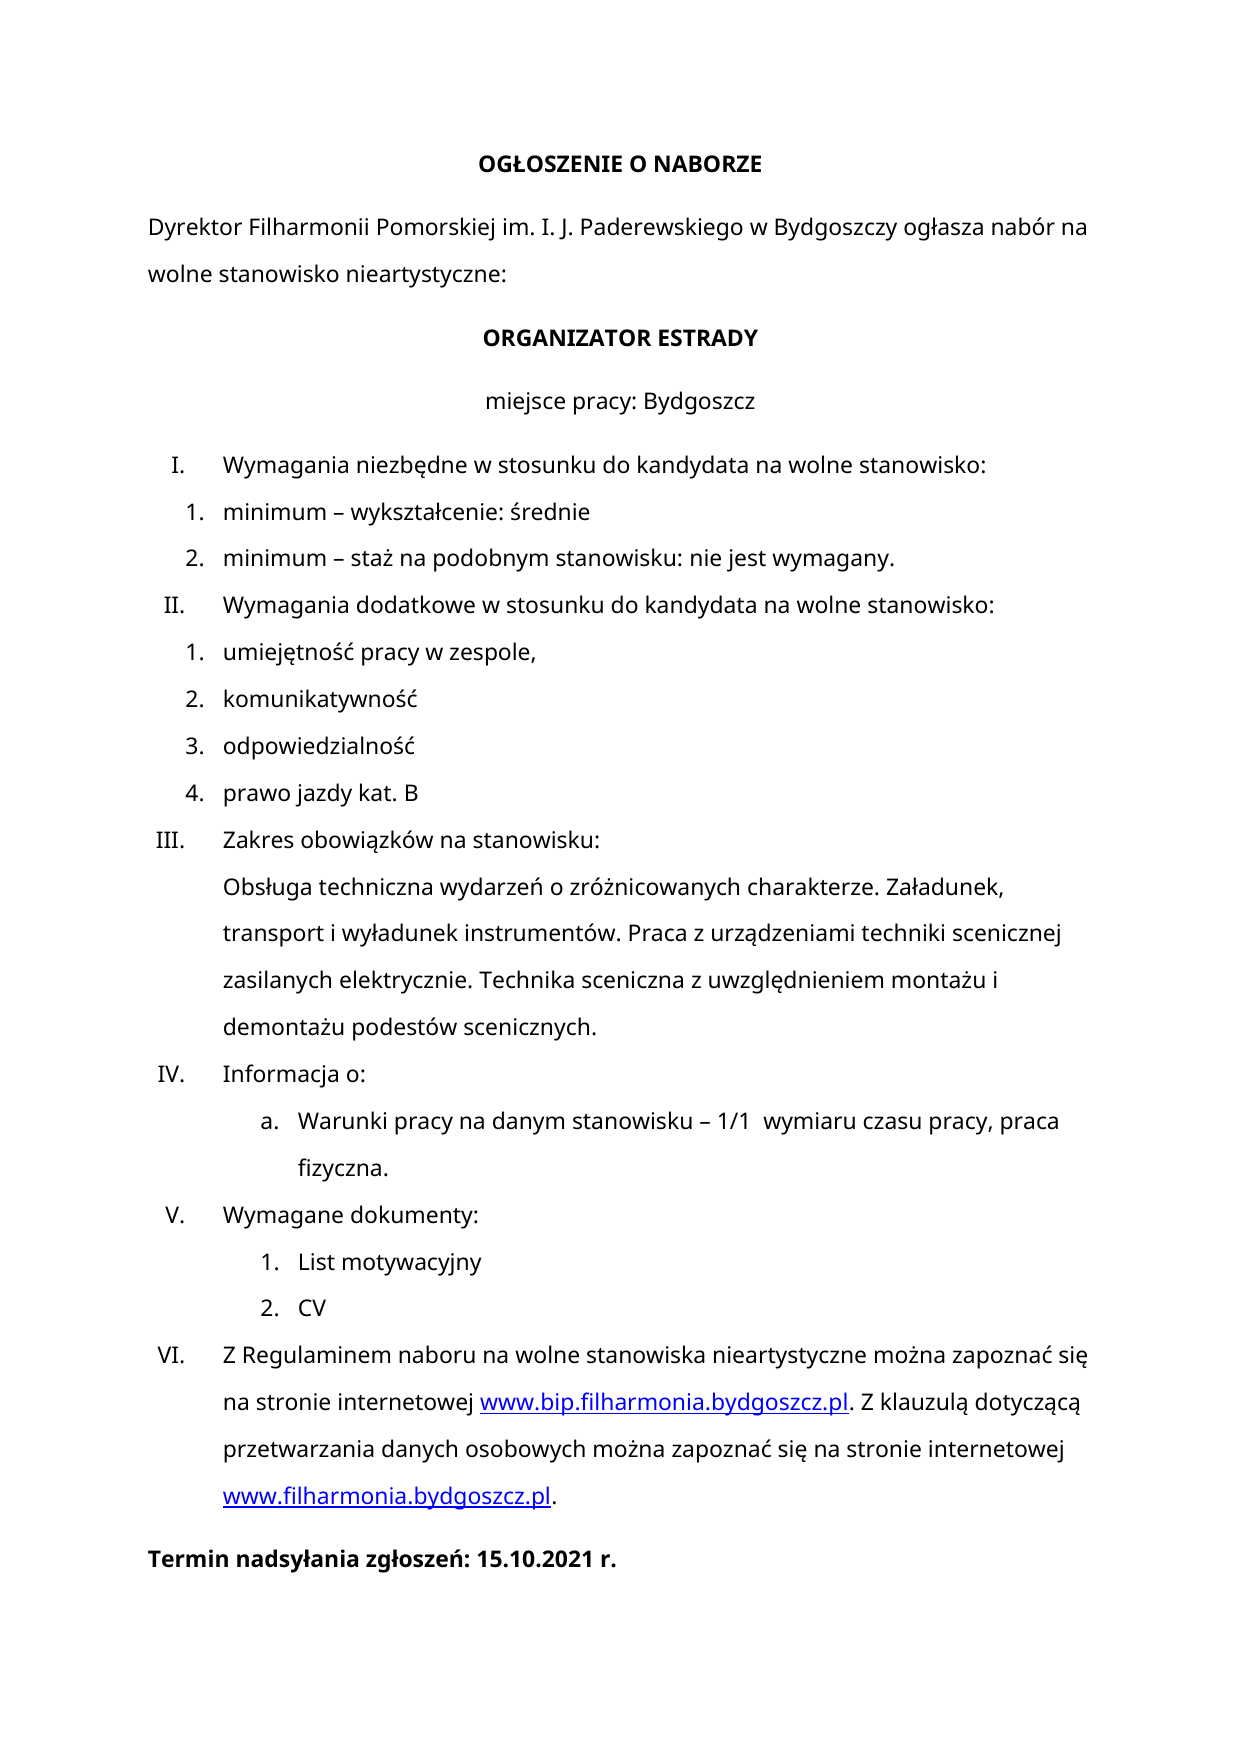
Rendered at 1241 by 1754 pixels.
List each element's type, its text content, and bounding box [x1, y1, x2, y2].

list minimum – staż na podobnym stanowisku: nie jest wymagany. [185, 542, 1093, 574]
list Wymagane dokumenty: [185, 1199, 1093, 1230]
text Dyrektor Filharmonii Pomorskiej im. I. J. Paderewskiego w Bydgoszczy ogłasza nabór na wolne stanowisko nieartystyczne: [148, 211, 1093, 289]
list minimum – wykształcenie: średnie [185, 496, 1093, 527]
list umiejętność pracy w zespole, [185, 636, 1093, 667]
list Z Regulaminem naboru na wolne stanowiska nieartystyczne można zapoznać się na stronie internetowej www.bip.filharmonia.bydgoszcz.pl. Z klauzulą dotyczącą przetwarzania danych osobowych można zapoznać się na stronie internetowej www.filharmonia.bydgoszcz.pl. [185, 1339, 1093, 1511]
list Informacja o: [185, 1058, 1093, 1089]
text OGŁOSZENIE O NABORZE [148, 148, 1093, 179]
text miejsce pracy: Bydgoszcz [148, 385, 1093, 416]
text ORGANIZATOR ESTRADY [148, 322, 1093, 353]
list List motywacyjny [260, 1246, 1093, 1277]
list Zakres obowiązków na stanowisku: [185, 824, 1093, 855]
list komunikatywność [185, 683, 1093, 714]
list Obsługa techniczna wydarzeń o zróżnicowanych charakterze. Załadunek, transport i wyładunek instrumentów. Praca z urządzeniami techniki scenicznej zasilanych elektrycznie. Technika sceniczna z uwzględnieniem montażu i demontażu podestów scenicznych. [223, 871, 1093, 1042]
list CV [260, 1292, 1093, 1324]
list prawo jazdy kat. B [185, 777, 1093, 808]
list odpowiedzialność [185, 730, 1093, 761]
list Wymagania dodatkowe w stosunku do kandydata na wolne stanowisko: [185, 589, 1093, 621]
list Warunki pracy na danym stanowisku – 1/1 wymiaru czasu pracy, praca fizyczna. [260, 1105, 1093, 1183]
text Termin nadsyłania zgłoszeń: 15.10.2021 r. [148, 1543, 1093, 1575]
list Wymagania niezbędne w stosunku do kandydata na wolne stanowisko: [185, 449, 1093, 480]
